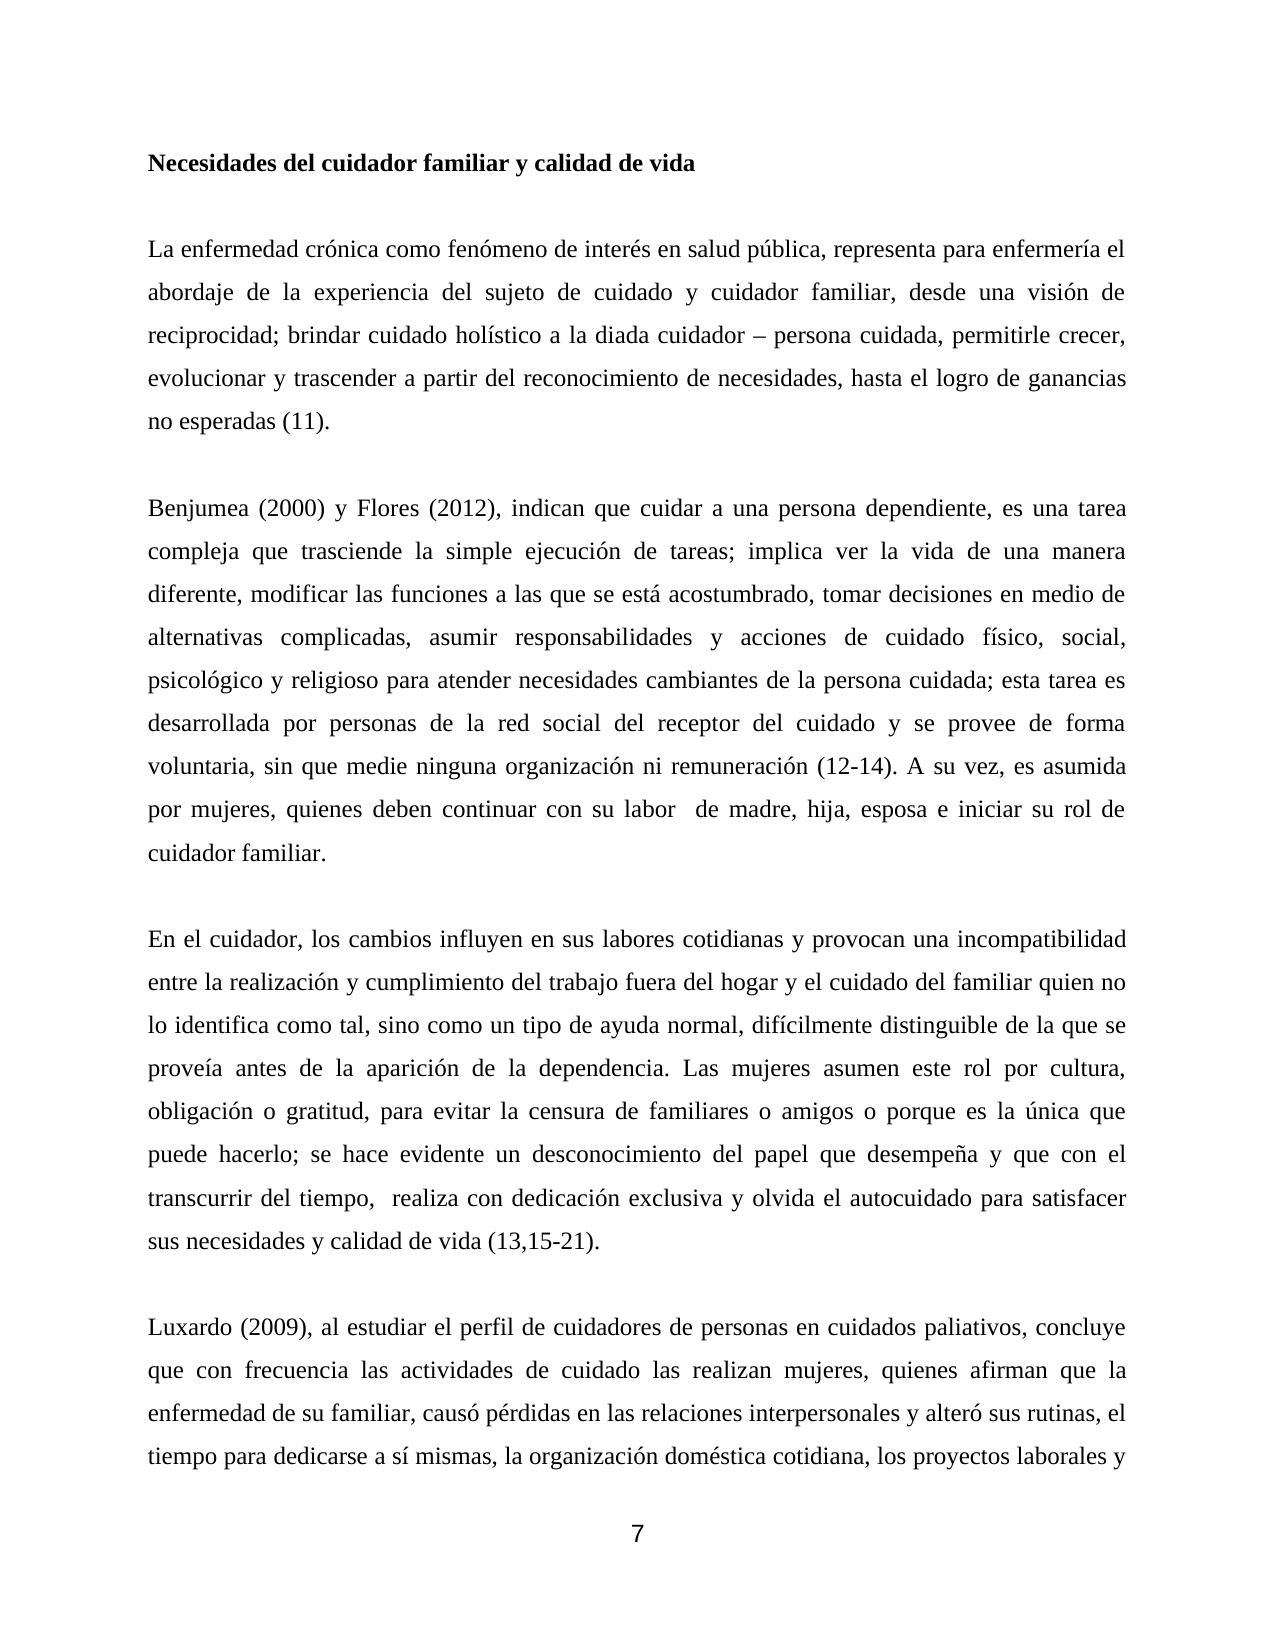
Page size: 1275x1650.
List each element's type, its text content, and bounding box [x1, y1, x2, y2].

text En el cuidador, los cambios influyen en sus labores cotidianas y provocan una incompatibilidad entre la realización y cumplimiento del trabajo fuera del hogar y el cuidado del familiar quien no lo identifica como tal, sino como un tipo de ayuda normal, difícilmente distinguible de la que se proveía antes de la aparición de la dependencia. Las mujeres asumen este rol por cultura, obligación o gratitud, para evitar la censura de familiares o amigos o porque es la única que puede hacerlo; se hace evidente un desconocimiento del papel que desempeña y que con el transcurrir del tiempo, realiza con dedicación exclusiva y olvida el autocuidado para satisfacer sus necesidades y calidad de vida (13,15-21). [148, 924, 1127, 1254]
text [148, 1312, 1127, 1470]
text Necesidades del cuidador familiar y calidad de vida [148, 148, 1127, 176]
text La enfermedad crónica como fenómeno de interés en salud pública, representa para enfermería el abordaje de la experiencia del sujeto de cuidado y cuidador familiar, desde una visión de reciprocidad; brindar cuidado holístico a la diada cuidador – persona cuidada, permitirle crecer, evolucionar y trascender a partir del reconocimiento de necesidades, hasta el logro de ganancias no esperadas (11). [148, 234, 1127, 435]
text Benjumea (2000) y Flores (2012), indican que cuidar a una persona dependiente, es una tarea compleja que trasciende la simple ejecución de tareas; implica ver la vida de una manera diferente, modificar las funciones a las que se está acostumbrado, tomar decisiones en medio de alternativas complicadas, asumir responsabilidades y acciones de cuidado físico, social, psicológico y religioso para atender necesidades cambiantes de la persona cuidada; esta tarea es desarrollada por personas de la red social del receptor del cuidado y se provee de forma voluntaria, sin que medie ninguna organización ni remuneración (12-14). A su vez, es asumida por mujeres, quienes deben continuar con su labor de madre, hija, esposa e iniciar su rol de cuidador familiar. [148, 493, 1127, 866]
